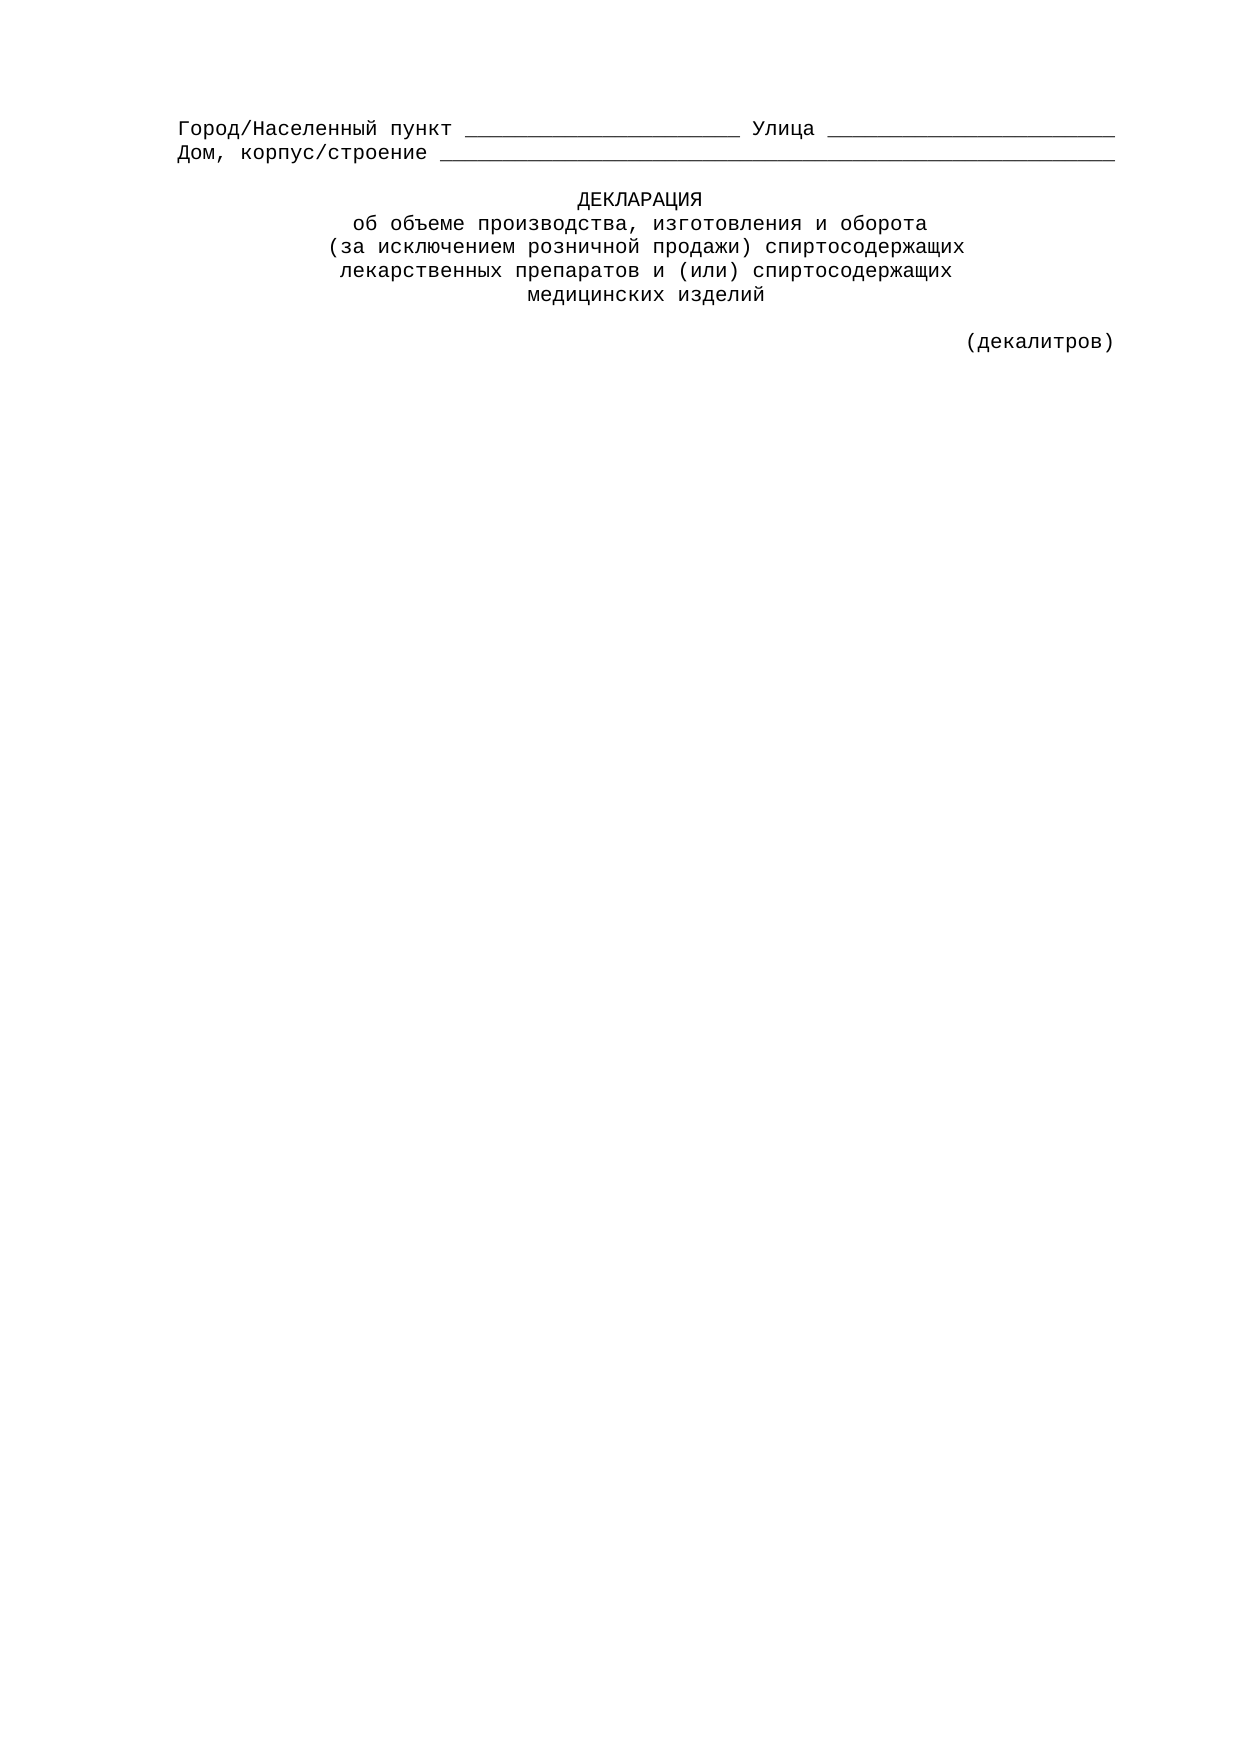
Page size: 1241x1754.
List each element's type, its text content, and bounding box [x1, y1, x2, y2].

text лекарственных препаратов и (или) спиртосодержащих [177, 260, 1152, 284]
text медицинских изделий [177, 284, 1152, 307]
text Дом, корпус/строение ______________________________________________________ [177, 142, 1152, 165]
text Город/Населенный пункт ______________________ Улица _______________________ [177, 118, 1152, 142]
text об объеме производства, изготовления и оборота [177, 213, 1152, 236]
text (декалитров) [177, 331, 1152, 354]
text (за исключением розничной продажи) спиртосодержащих [177, 236, 1152, 260]
text ДЕКЛАРАЦИЯ [177, 189, 1152, 213]
